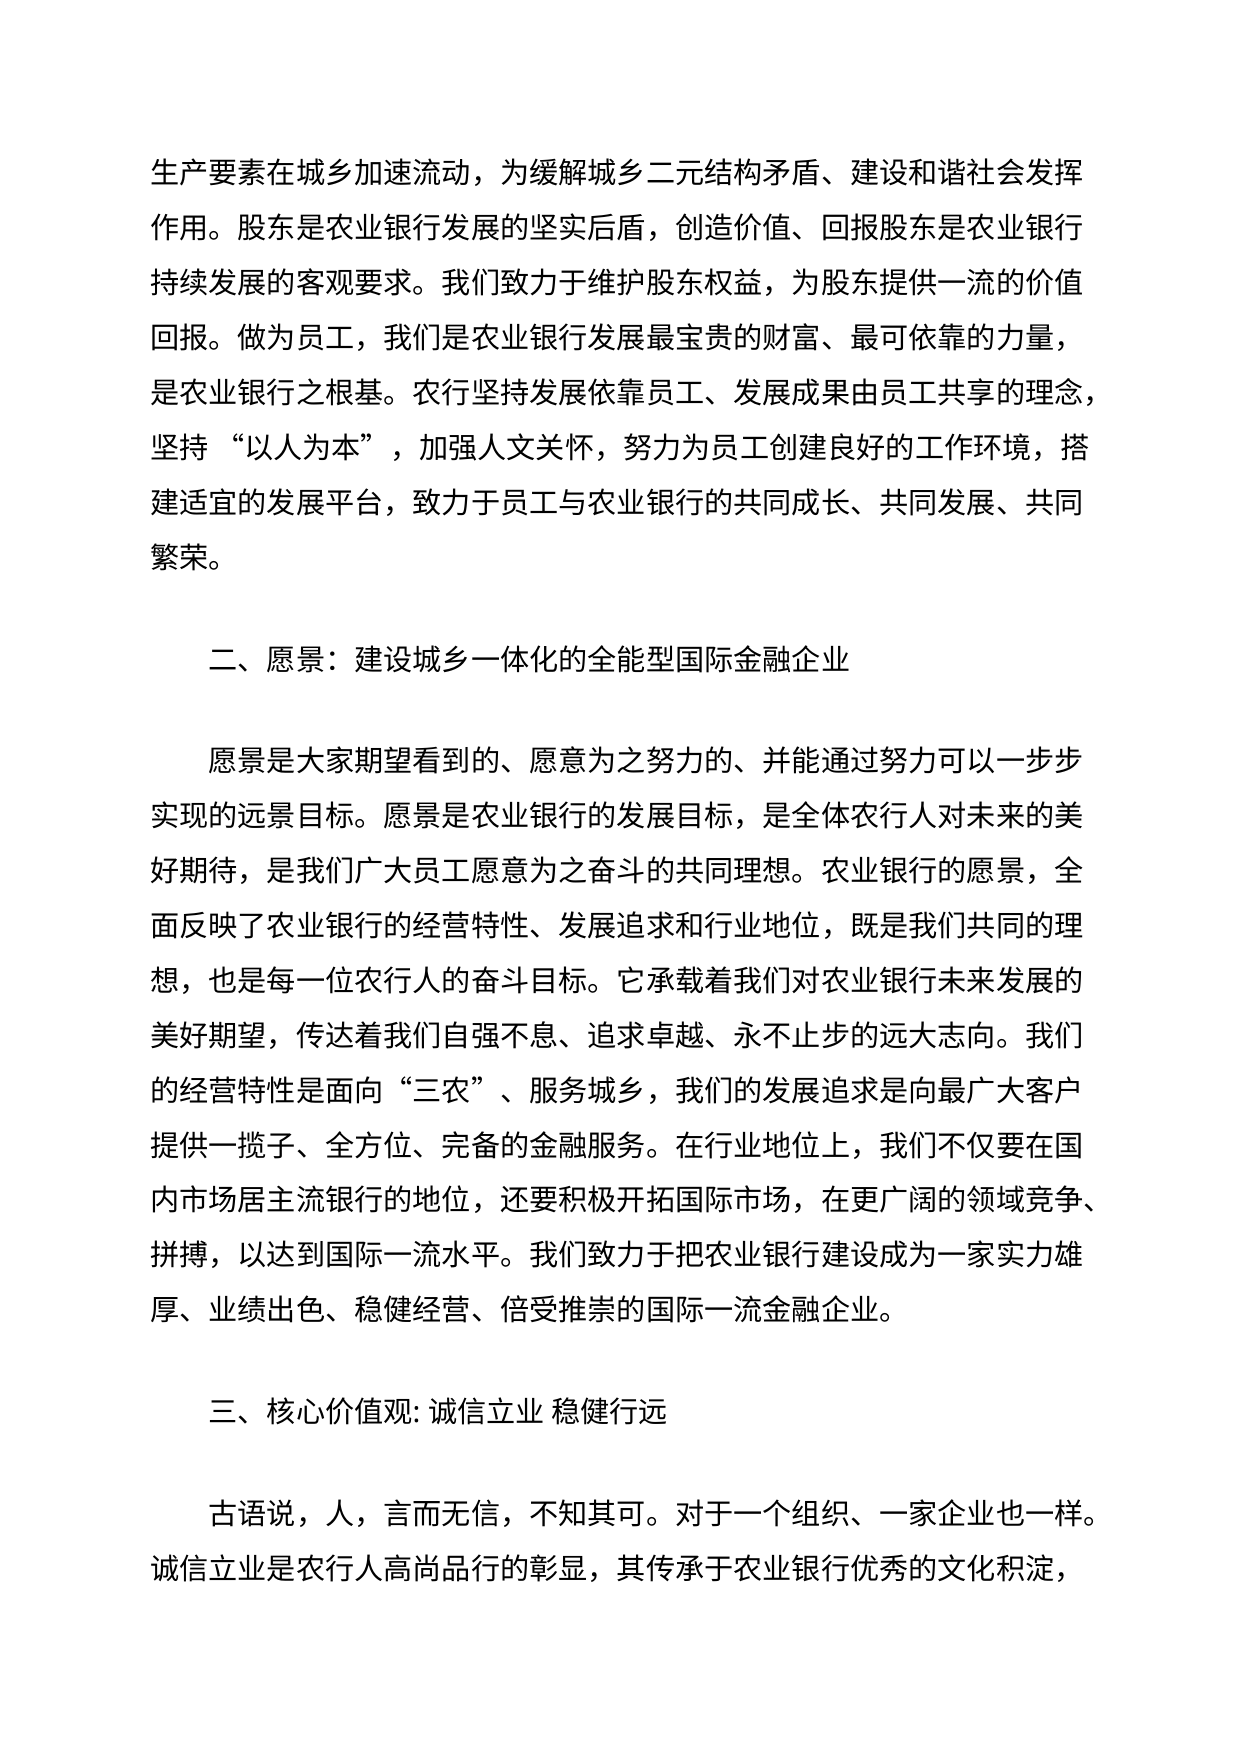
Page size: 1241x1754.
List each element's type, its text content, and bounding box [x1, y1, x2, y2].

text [150, 150, 1090, 577]
text 愿景是大家期望看到的、愿意为之努力的、并能通过努力可以一步步实现的远景目标。愿景是农业银行的发展目标，是全体农行人对未来的美好期待，是我们广大员工愿意为之奋斗的共同理想。农业银行的愿景，全面反映了农业银行的经营特性、发展追求和行业地位，既是我们共同的理想，也是每一位农行人的奋斗目标。它承载着我们对农业银行未来发展的美好期望，传达着我们自强不息、追求卓越、永不止步的远大志向。我们的经营特性是面向“三农”、服务城乡，我们的发展追求是向最广大客户提供一揽子、全方位、完备的金融服务。在行业地位上，我们不仅要在国内市场居主流银行的地位，还要积极开拓国际市场，在更广阔的领域竞争、拼搏，以达到国际一流水平。我们致力于把农业银行建设成为一家实力雄厚、业绩出色、稳健经营、倍受推崇的国际一流金融企业。 [150, 738, 1090, 1329]
text 二、愿景：建设城乡一体化的全能型国际金融企业 [150, 636, 1090, 678]
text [150, 1491, 1090, 1588]
text 三、核心价值观: 诚信立业 稳健行远 [150, 1388, 1090, 1431]
